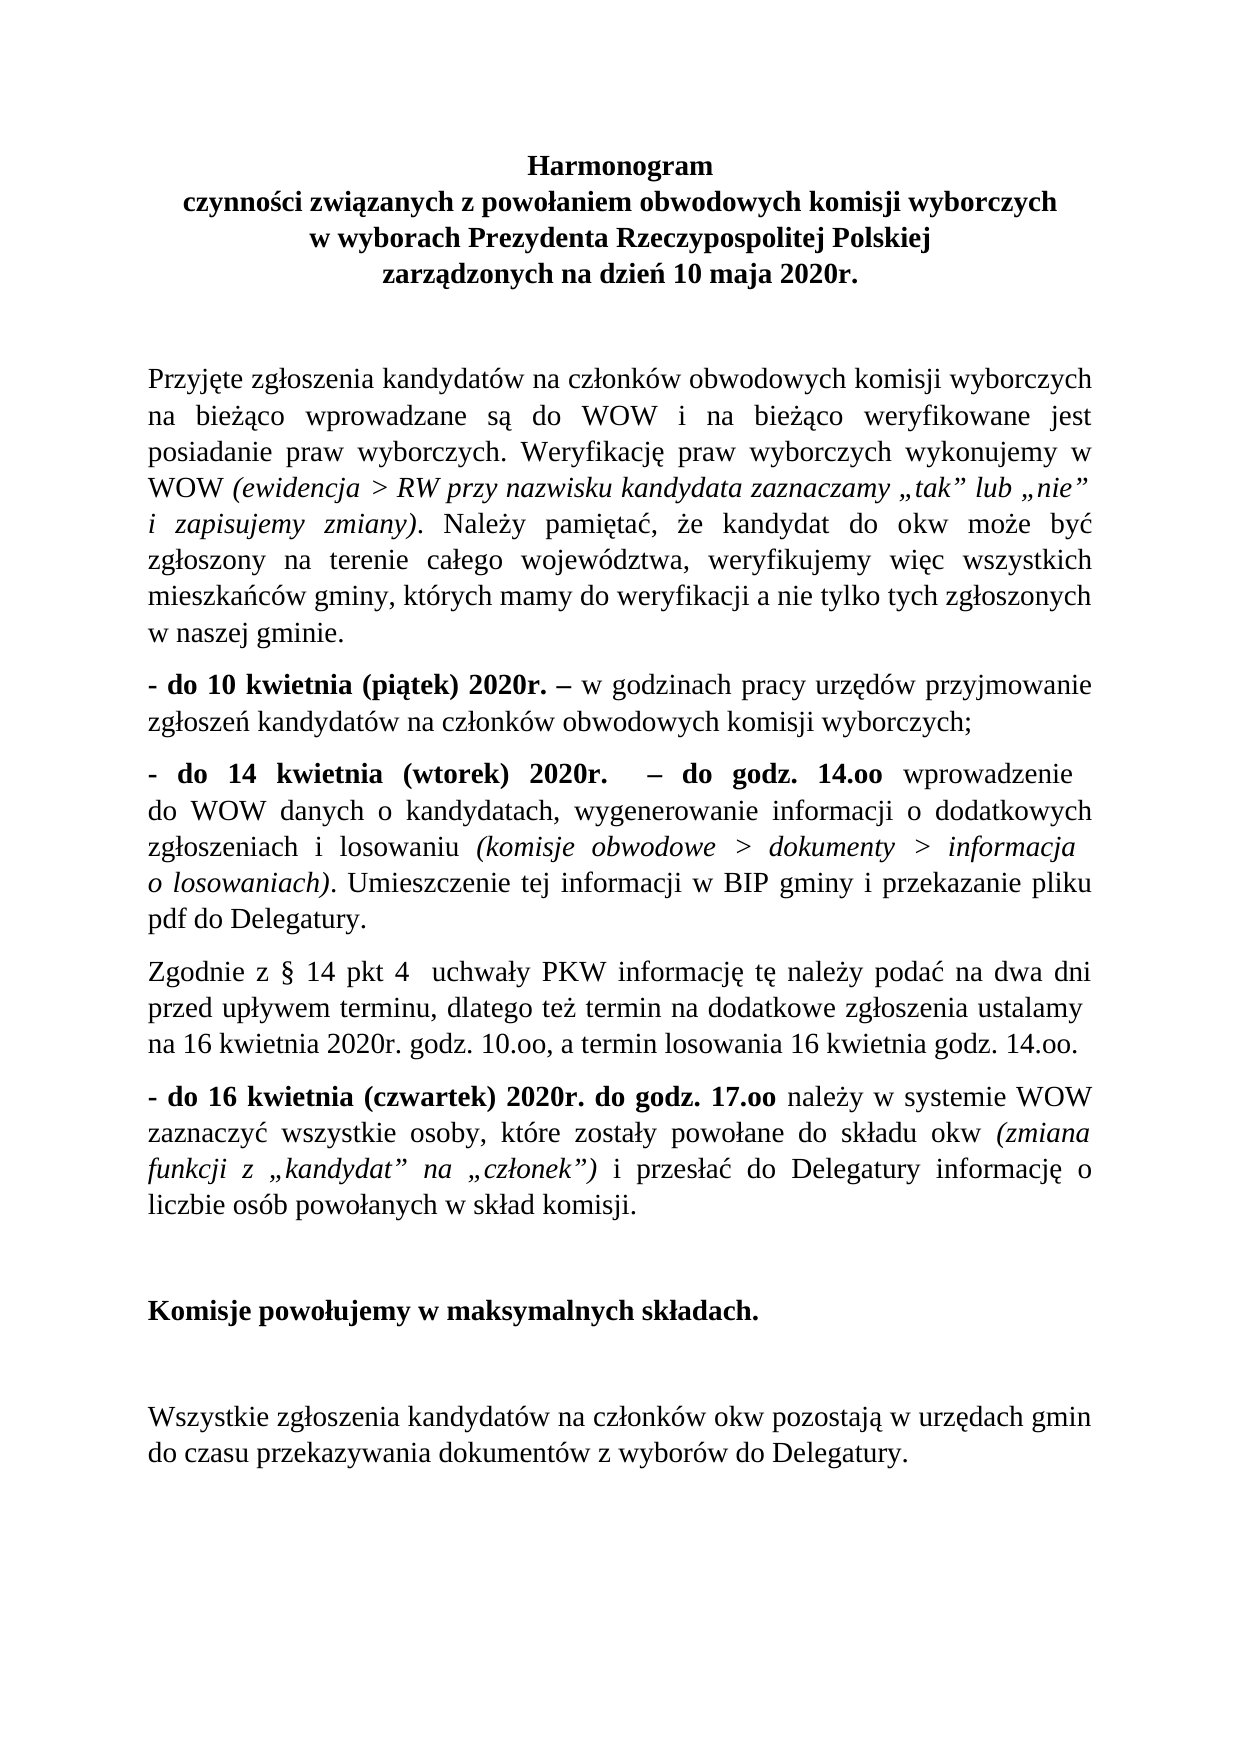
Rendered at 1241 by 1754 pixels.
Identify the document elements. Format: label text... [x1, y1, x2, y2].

text - do 10 kwietnia (piątek) 2020r. – w godzinach pracy urzędów przyjmowanie zgłoszeń kandydatów na członków obwodowych komisji wyborczych; [148, 667, 1093, 737]
text - do 16 kwietnia (czwartek) 2020r. do godz. 17.oo należy w systemie WOW zaznaczyć wszystkie osoby, które zostały powołane do składu okw (zmiana funkcji z „kandydat” na „członek”) i przesłać do Delegatury informację o liczbie osób powołanych w skład komisji. [148, 1079, 1093, 1221]
text w wyborach Prezydenta Rzeczypospolitej Polskiej [148, 220, 1093, 253]
text Harmonogram [148, 148, 1093, 181]
text Przyjęte zgłoszenia kandydatów na członków obwodowych komisji wyborczych na bieżąco wprowadzane są do WOW i na bieżąco weryfikowane jest posiadanie praw wyborczych. Weryfikację praw wyborczych wykonujemy w WOW (ewidencja ˃ RW przy nazwisku kandydata zaznaczamy „tak” lub „nie” i zapisujemy zmiany). Należy pamiętać, że kandydat do okw może być zgłoszony na terenie całego województwa, weryfikujemy więc wszystkich mieszkańców gminy, których mamy do weryfikacji a nie tylko tych zgłoszonych w naszej gminie. [148, 362, 1093, 648]
text Zgodnie z § 14 pkt 4 uchwały PKW informację tę należy podać na dwa dni przed upływem terminu, dlatego też termin na dodatkowe zgłoszenia ustalamy na 16 kwietnia 2020r. godz. 10.oo, a termin losowania 16 kwietnia godz. 14.oo. [148, 954, 1093, 1060]
text czynności związanych z powołaniem obwodowych komisji wyborczych [148, 184, 1093, 217]
text Wszystkie zgłoszenia kandydatów na członków okw pozostają w urzędach gmin do czasu przekazywania dokumentów z wyborów do Delegatury. [148, 1399, 1093, 1468]
text - do 14 kwietnia (wtorek) 2020r. – do godz. 14.oo wprowadzenie do WOW danych o kandydatach, wygenerowanie informacji o dodatkowych zgłoszeniach i losowaniu (komisje obwodowe ˃ dokumenty ˃ informacja o losowaniach). Umieszczenie tej informacji w BIP gminy i przekazanie pliku pdf do Delegatury. [148, 756, 1093, 934]
text zarządzonych na dzień 10 maja 2020r. [148, 256, 1093, 289]
text Komisje powołujemy w maksymalnych składach. [148, 1293, 1093, 1327]
